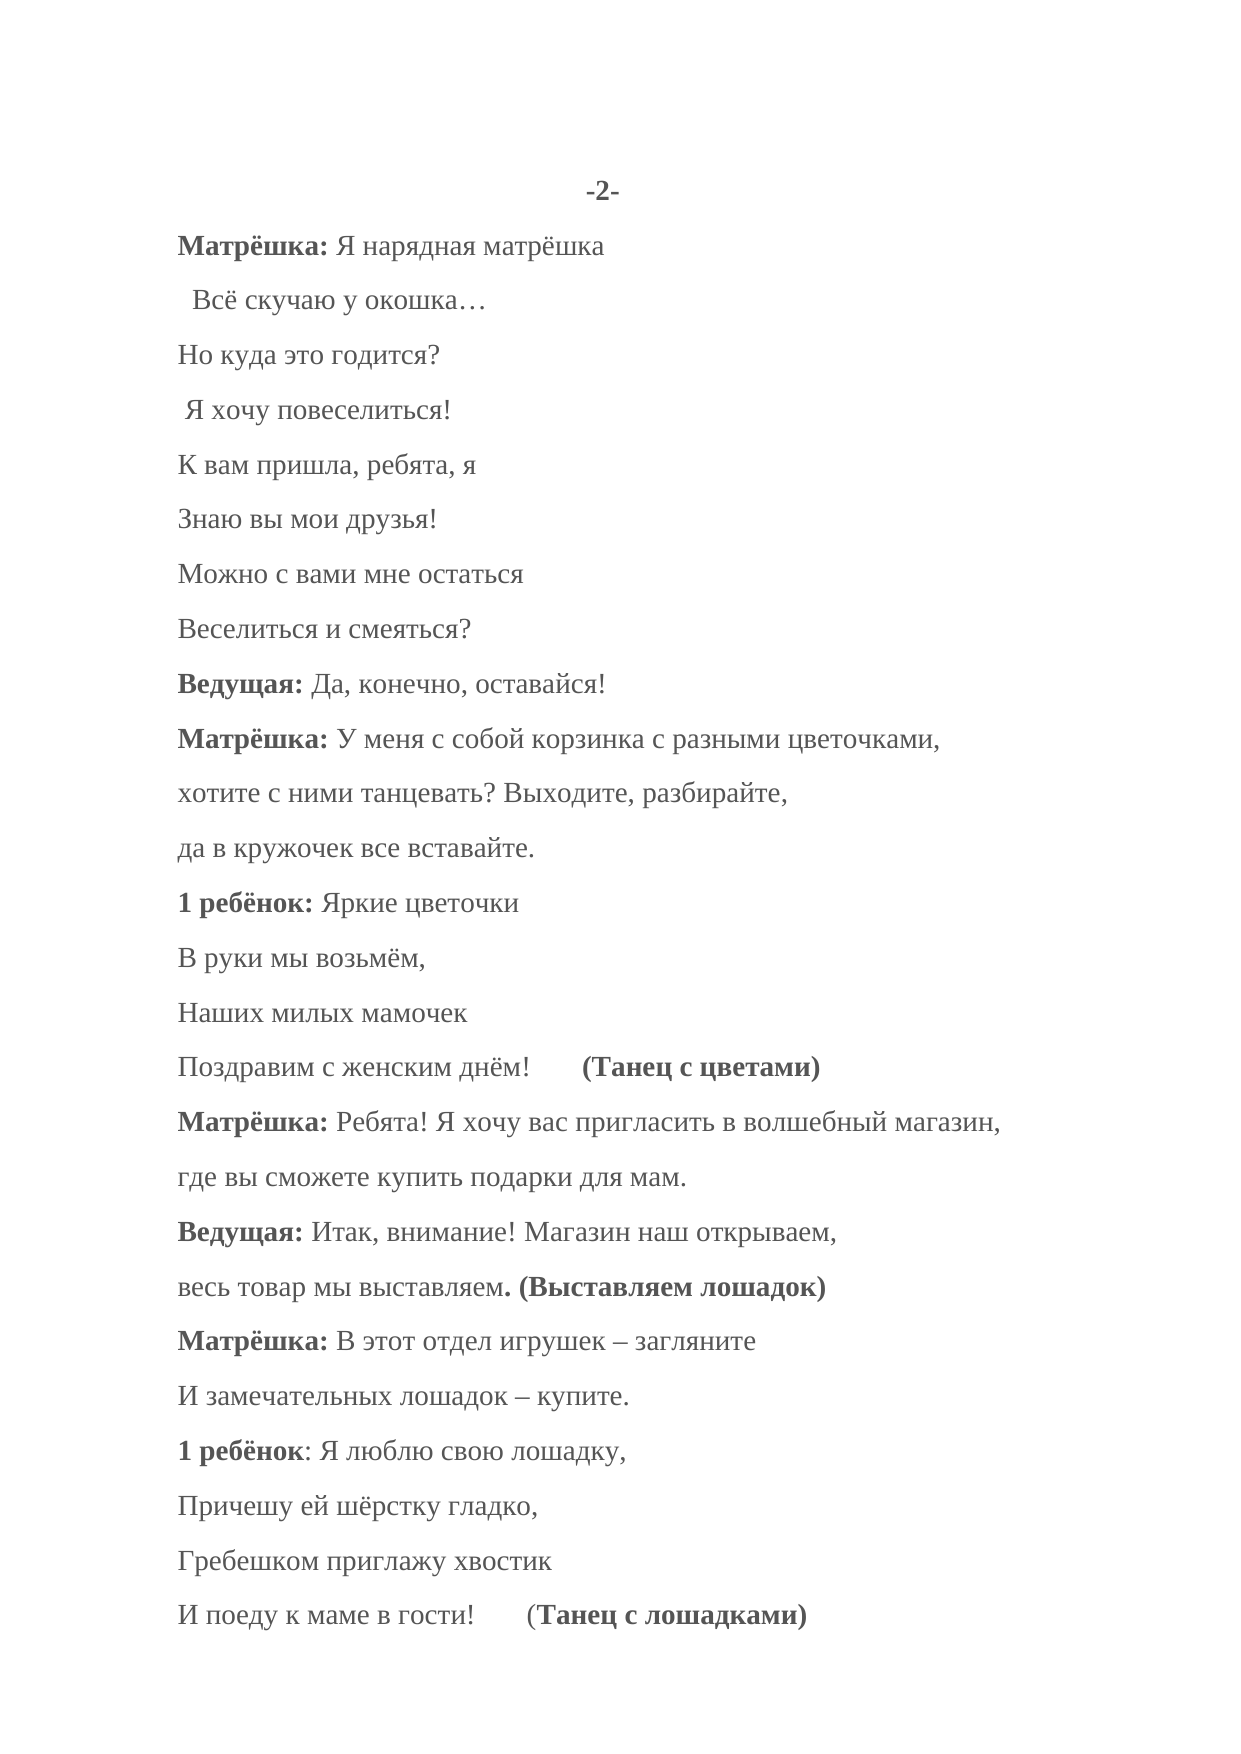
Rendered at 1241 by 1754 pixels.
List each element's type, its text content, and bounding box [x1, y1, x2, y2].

text Матрёшка: Я нарядная матрёшка [177, 228, 1152, 261]
text -2- [177, 173, 1152, 206]
text Ведущая: Итак, внимание! Магазин наш открываем, [177, 1214, 1152, 1247]
text хотите с ними танцевать? Выходите, разбирайте, [177, 776, 1152, 809]
text Матрёшка: Ребята! Я хочу вас пригласить в волшебный магазин, [177, 1104, 1152, 1138]
text И поеду к маме в гости! (Танец с лошадками) [177, 1597, 1152, 1631]
text Гребешком приглажу хвостик [177, 1543, 1152, 1576]
text да в кружочек все вставайте. [177, 830, 1152, 864]
text Но куда это годится? [177, 337, 1152, 371]
text 1 ребёнок: Я люблю свою лошадку, [177, 1433, 1152, 1467]
text где вы сможете купить подарки для мам. [177, 1159, 1152, 1193]
text Веселиться и смеяться? [177, 611, 1152, 645]
text 1 ребёнок: Яркие цветочки [177, 885, 1152, 919]
text Я хочу повеселиться! [177, 392, 1152, 426]
text Всё скучаю у окошка… [177, 282, 1152, 316]
text В руки мы возьмём, [177, 940, 1152, 973]
text К вам пришла, ребята, я [177, 447, 1152, 480]
text Матрёшка: В этот отдел игрушек – загляните [177, 1323, 1152, 1357]
text весь товар мы выставляем. (Выставляем лошадок) [177, 1269, 1152, 1302]
text Наших милых мамочек [177, 995, 1152, 1028]
text Причешу ей шёрстку гладко, [177, 1488, 1152, 1521]
text Можно с вами мне остаться [177, 556, 1152, 590]
text Поздравим с женским днём! (Танец с цветами) [177, 1049, 1152, 1083]
text Матрёшка: У меня с собой корзинка с разными цветочками, [177, 721, 1152, 754]
text Знаю вы мои друзья! [177, 502, 1152, 535]
text Ведущая: Да, конечно, оставайся! [177, 666, 1152, 699]
text И замечательных лошадок – купите. [177, 1378, 1152, 1412]
